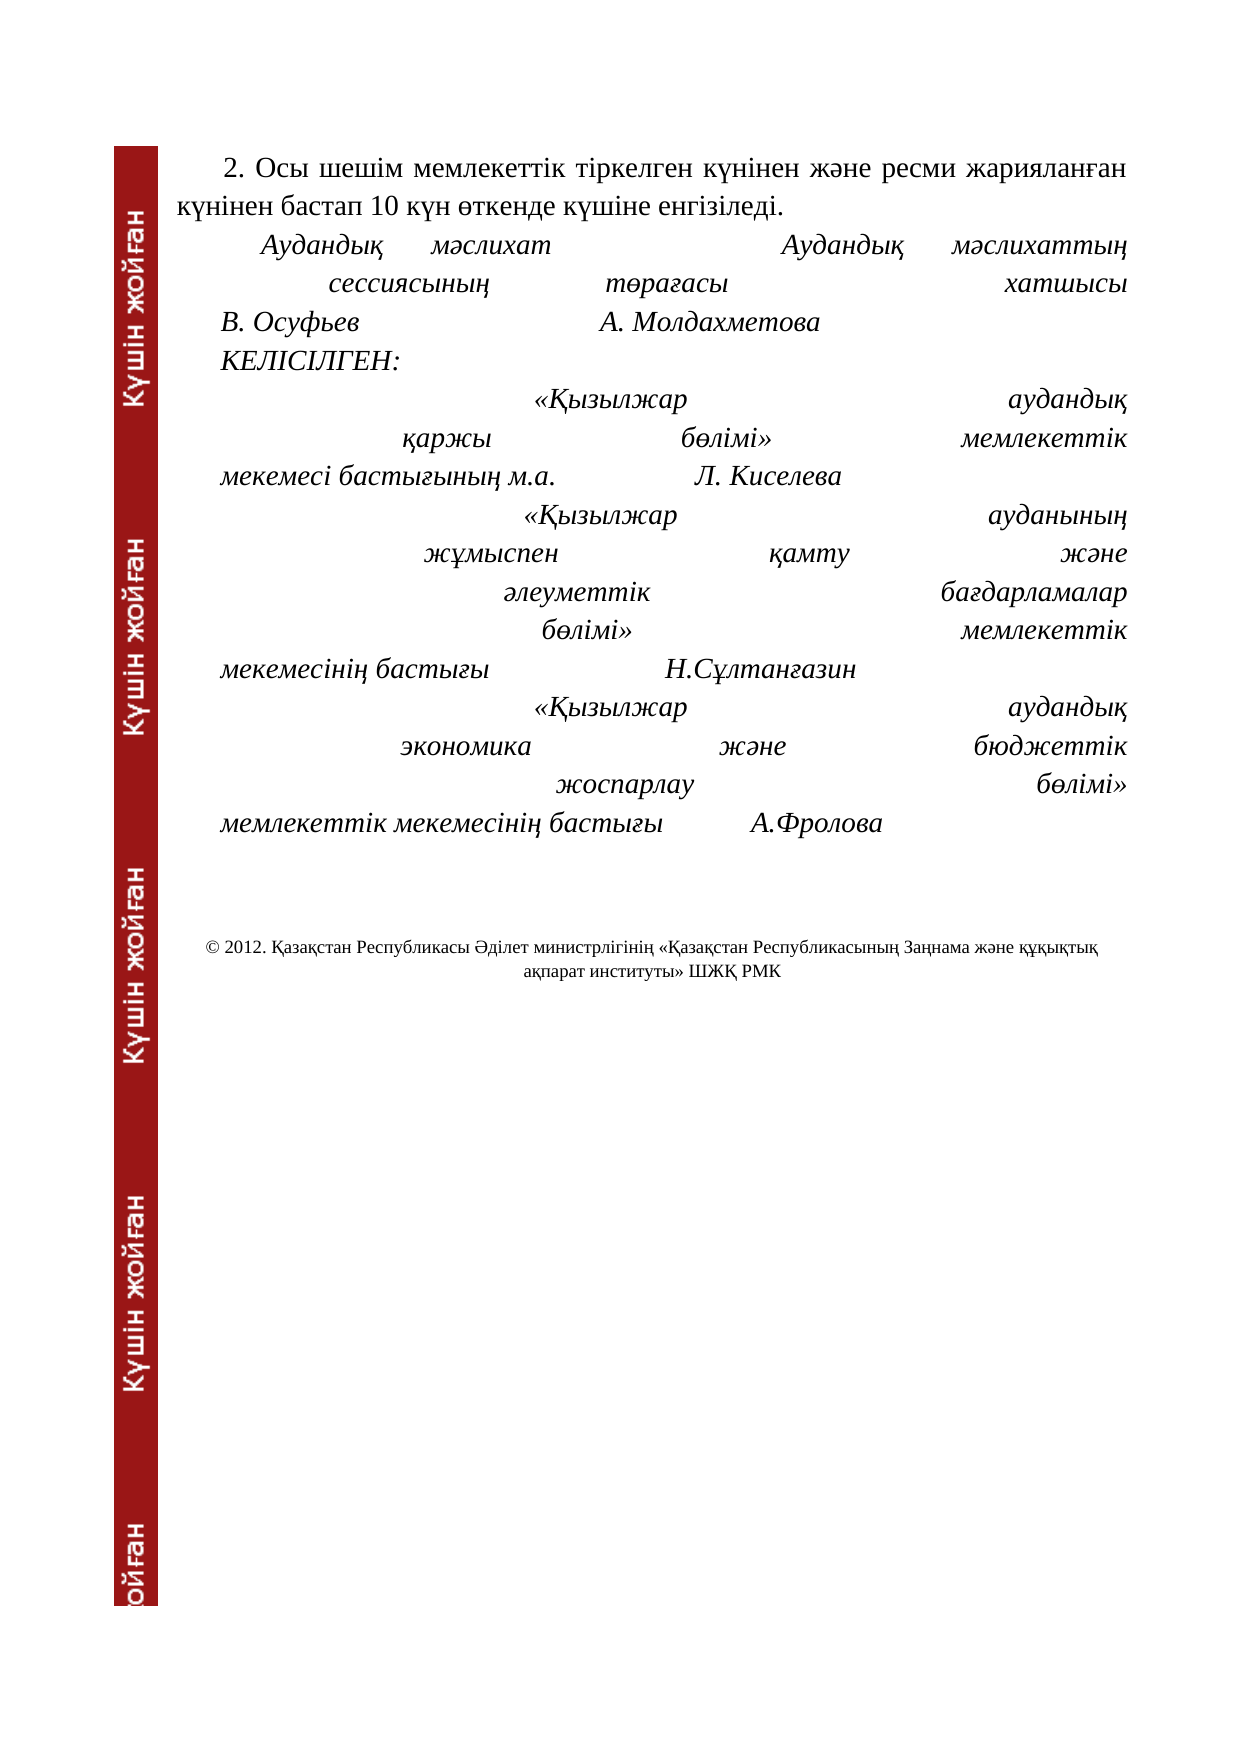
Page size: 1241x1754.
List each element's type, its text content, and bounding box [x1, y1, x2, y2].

text «Қызылжар ауданының жұмыспен қамту және әлеуметтiк бағдарламалар бөлiмi» мемлекеттiк мекемесiнiң бастығы Н.Сұлтанғазин [112, 497, 1128, 684]
picture [114, 684, 158, 689]
picture [114, 839, 158, 936]
picture [114, 338, 158, 343]
picture [114, 222, 158, 227]
text «Қызылжар аудандық қаржы бөлiмi» мемлекеттiк мекемесi бастығының м.а. Л. Киселева [112, 381, 1128, 492]
text © 2012. Қазақстан Республикасы Әділет министрлігінің «Қазақстан Республикасының Заңнама және құқықтық ақпарат институты» ШЖҚ РМК [112, 936, 1128, 982]
picture [114, 146, 158, 150]
picture [114, 376, 158, 381]
text «Қызылжар аудандық экономика және бюджеттiк жоспарлау бөлiмi» мемлекеттiк мекемесiнiң бастығы А.Фролова [112, 689, 1128, 839]
picture [114, 982, 158, 1606]
picture [114, 492, 158, 497]
text Аудандық мәслихат Аудандық мәслихаттың сессиясының төрағасы хатшысы В. Осуфьев А. Молдахметова [112, 227, 1128, 338]
text КЕЛІСІЛГЕН: [112, 343, 1128, 376]
